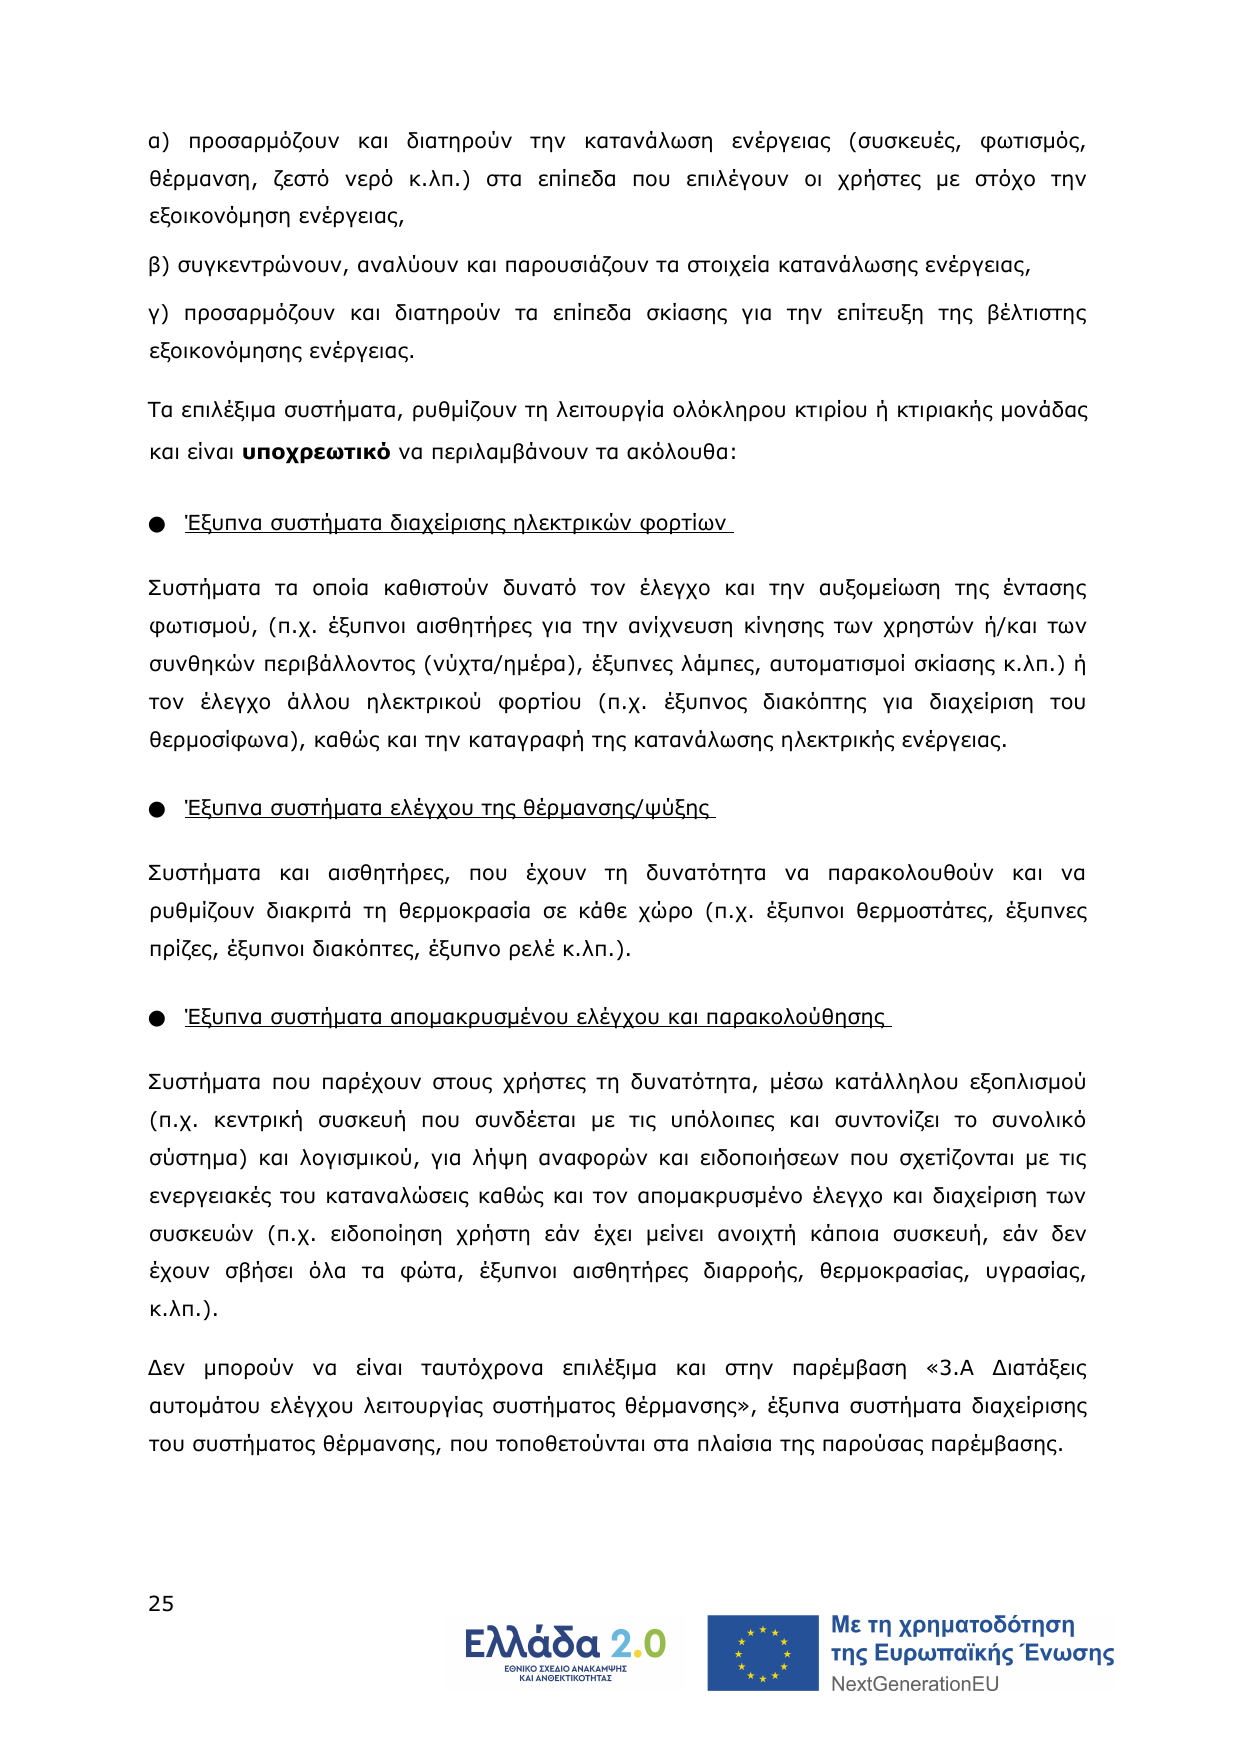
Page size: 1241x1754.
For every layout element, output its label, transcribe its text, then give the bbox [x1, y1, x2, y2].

text Συστήματα που παρέχουν στους χρήστες τη δυνατότητα, μέσω κατάλληλου εξοπλισμού (π.χ. κεντρική συσκευή που συνδέεται με τις υπόλοιπες και συντονίζει το συνολικό σύστημα) και λογισμικού, για λήψη αναφορών και ειδοποιήσεων που σχετίζονται με τις ενεργειακές του καταναλώσεις καθώς και τον απομακρυσμένο έλεγχο και διαχείριση των συσκευών (π.χ. ειδοποίηση χρήστη εάν έχει μείνει ανοιχτή κάποια συσκευή, εάν δεν έχουν σβήσει όλα τα φώτα, έξυπνοι αισθητήρες διαρροής, θερμοκρασίας, υγρασίας, κ.λπ.). [148, 1068, 1088, 1321]
list Έξυπνα συστήματα διαχείρισης ηλεκτρικών φορτίων [148, 500, 1088, 543]
picture [707, 1615, 1114, 1691]
list Έξυπνα συστήματα ελέγχου της θέρμανσης/ψύξης [148, 785, 1088, 828]
text Συστήματα και αισθητήρες, που έχουν τη δυνατότητα να παρακολουθούν και να ρυθμίζουν διακριτά τη θερμοκρασία σε κάθε χώρο (π.χ. έξυπνοι θερμοστάτες, έξυπνες πρίζες, έξυπνοι διακόπτες, έξυπνο ρελέ κ.λπ.). [148, 859, 1088, 961]
picture [445, 1615, 686, 1691]
text β) συγκεντρώνουν, αναλύουν και παρουσιάζουν τα στοιχεία κατανάλωσης ενέργειας, [148, 251, 1088, 277]
text Δεν μπορούν να είναι ταυτόχρονα επιλέξιμα και στην παρέμβαση «3.Α Διατάξεις αυτομάτου ελέγχου λειτουργίας συστήματος θέρμανσης», έξυπνα συστήματα διαχείρισης του συστήματος θέρμανσης, που τοποθετούνται στα πλαίσια της παρούσας παρέμβασης. [148, 1355, 1088, 1456]
list Έξυπνα συστήματα απομακρυσμένου ελέγχου και παρακολούθησης [148, 994, 1088, 1037]
text Τα επιλέξιμα συστήματα, ρυθμίζουν τη λειτουργία ολόκληρου κτιρίου ή κτιριακής μονάδας και είναι υποχρεωτικό να περιλαμβάνουν τα ακόλουθα: [148, 396, 1088, 465]
text Συστήματα τα οποία καθιστούν δυνατό τον έλεγχο και την αυξομείωση της έντασης φωτισμού, (π.χ. έξυπνοι αισθητήρες για την ανίχνευση κίνησης των χρηστών ή/και των συνθηκών περιβάλλοντος (νύχτα/ημέρα), έξυπνες λάμπες, αυτοματισμοί σκίασης κ.λπ.) ή τον έλεγχο άλλου ηλεκτρικού φορτίου (π.χ. έξυπνος διακόπτης για διαχείριση του θερμοσίφωνα), καθώς και την καταγραφή της κατανάλωσης ηλεκτρικής ενέργειας. [148, 574, 1088, 751]
text γ) προσαρμόζουν και διατηρούν τα επίπεδα σκίασης για την επίτευξη της βέλτιστης εξοικονόμησης ενέργειας. [148, 300, 1088, 363]
text α) προσαρμόζουν και διατηρούν την κατανάλωση ενέργειας (συσκευές, φωτισμός, θέρμανση, ζεστό νερό κ.λπ.) στα επίπεδα που επιλέγουν οι χρήστες με στόχο την εξοικονόμηση ενέργειας, [148, 127, 1088, 228]
